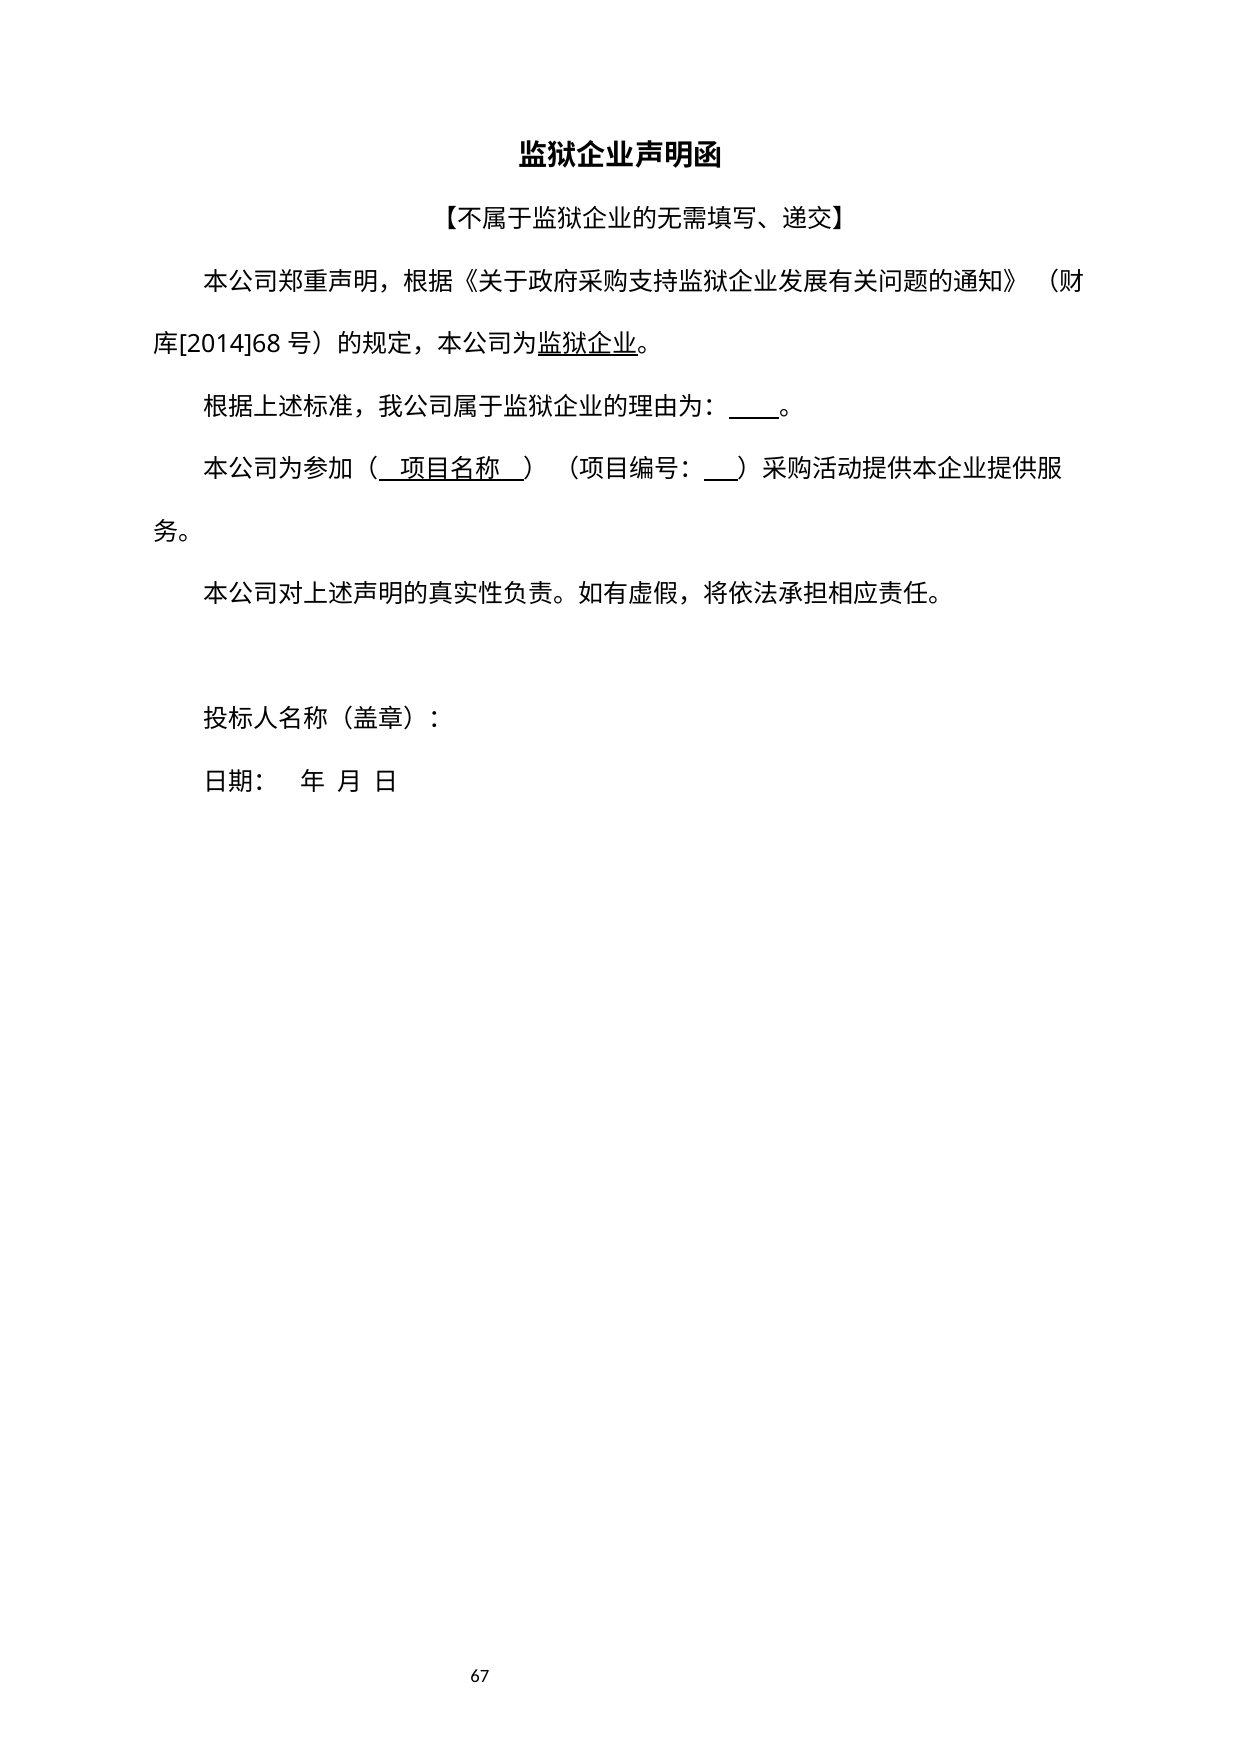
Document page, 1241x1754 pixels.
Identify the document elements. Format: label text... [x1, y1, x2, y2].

text 根据上述标准，我公司属于监狱企业的理由为： 。 [153, 365, 1087, 427]
text 日期： 年 月 日 [153, 740, 1087, 802]
text 投标人名称（盖章）： [153, 677, 1087, 740]
text 本公司郑重声明，根据《关于政府采购支持监狱企业发展有关问题的通知》 （财库[2014]68 号）的规定，本公司为监狱企业。 [153, 240, 1087, 365]
text 本公司对上述声明的真实性负责。如有虚假，将依法承担相应责任。 [153, 552, 1087, 615]
text 监狱企业声明函 [153, 115, 1087, 177]
text 本公司为参加（ 项目名称 ） （项目编号： ）采购活动提供本企业提供服务。 [153, 427, 1087, 552]
text 【不属于监狱企业的无需填写、递交】 [153, 177, 1087, 240]
